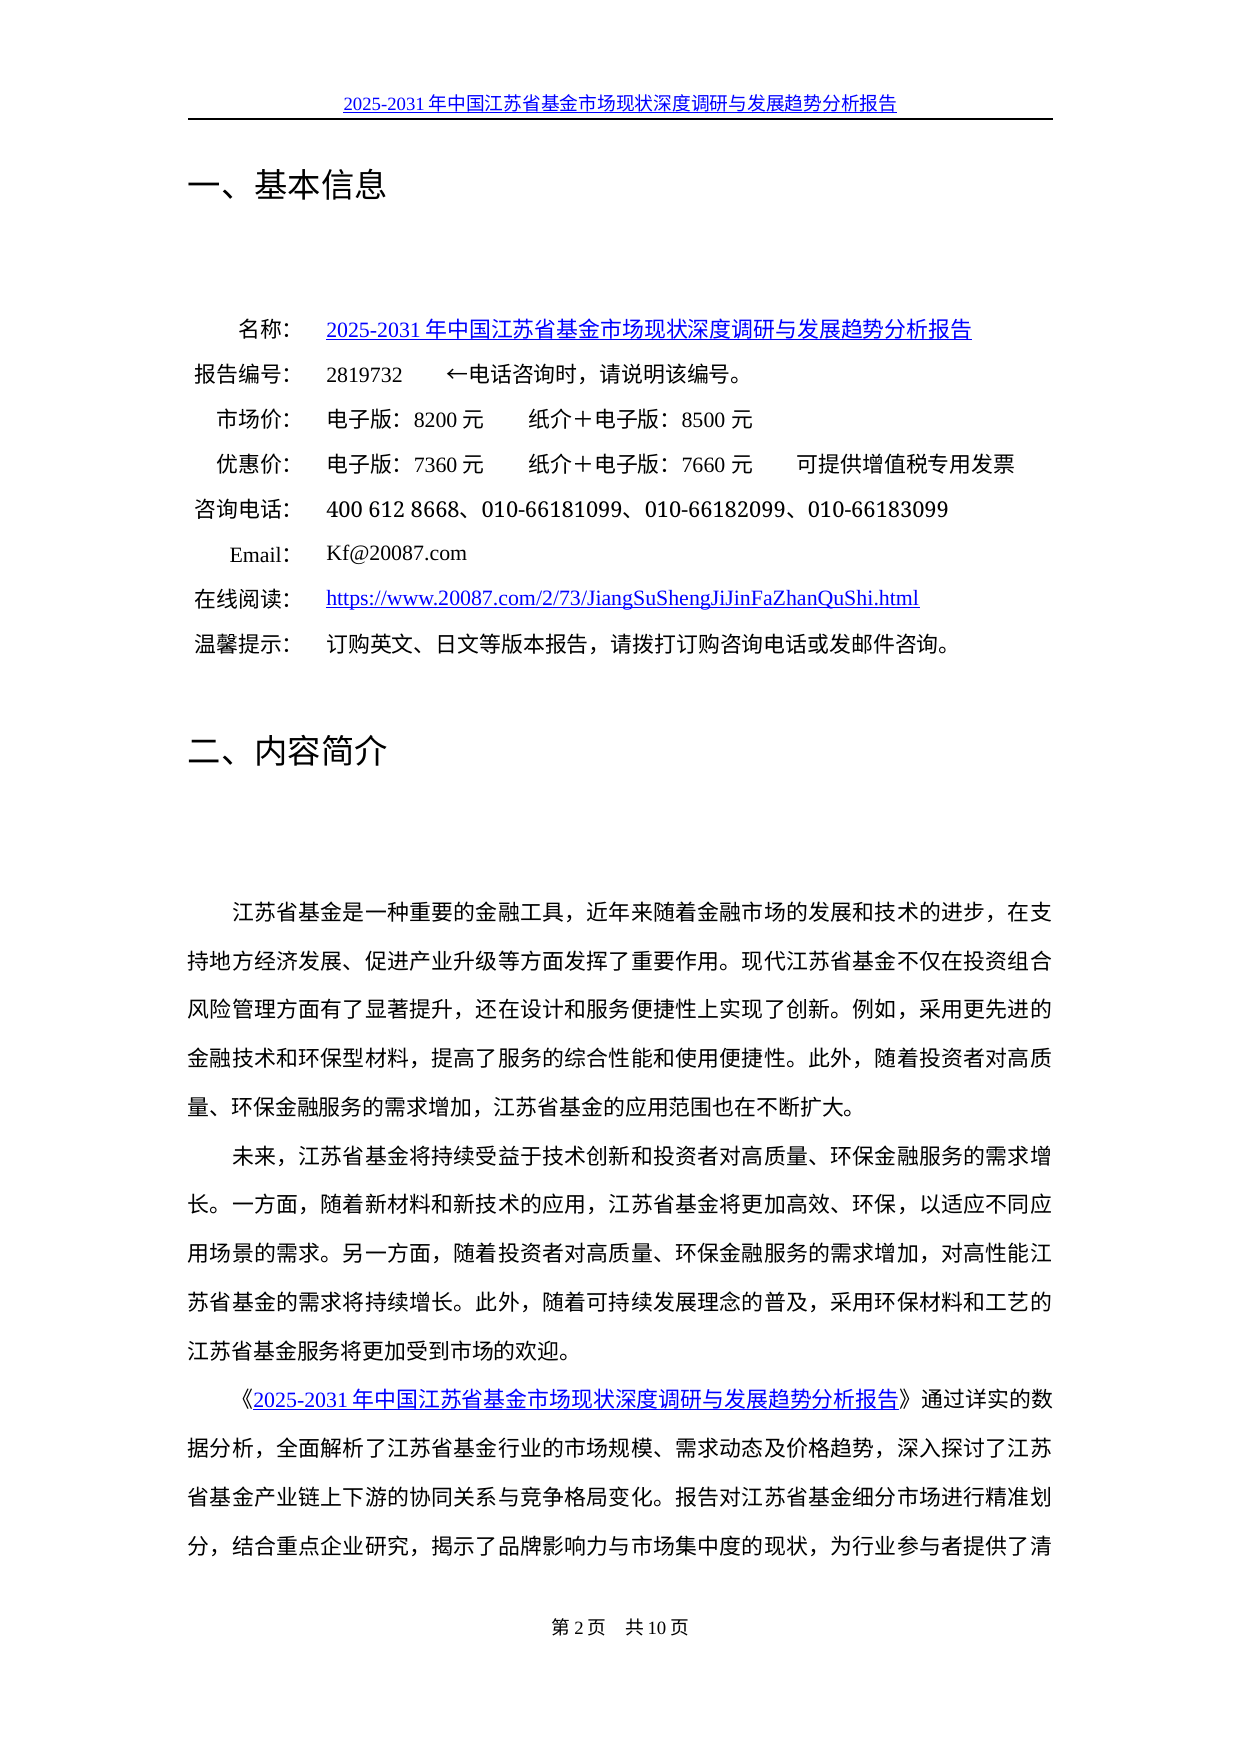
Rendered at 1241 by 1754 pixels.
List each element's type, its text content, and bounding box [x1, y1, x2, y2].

title 一、基本信息 [187, 150, 1053, 215]
table_cell 市场价： [167, 402, 315, 447]
table_cell Email： [167, 537, 315, 582]
table_header 2025-2031年中国江苏省基金市场现状深度调研与发展趋势分析报告 [315, 312, 1073, 357]
table_cell 电子版：7360 元 纸介＋电子版：7660 元 可提供增值税专用发票 [315, 447, 1073, 492]
table_header 名称： [167, 312, 315, 357]
title 二、内容简介 [187, 717, 1053, 782]
table_cell 优惠价： [167, 447, 315, 492]
table_cell 在线阅读： [167, 582, 315, 627]
table_cell [315, 582, 1073, 627]
table_cell 咨询电话： [167, 492, 315, 537]
table_cell 电子版：8200 元 纸介＋电子版：8500 元 [315, 402, 1073, 447]
table_cell 报告编号： [167, 357, 315, 402]
table_cell 2819732 ←电话咨询时，请说明该编号。 [315, 357, 1073, 402]
table_cell 温馨提示： [167, 627, 315, 672]
table_cell Kf@20087.com [315, 537, 1073, 582]
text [187, 894, 1053, 1561]
table_cell 订购英文、日文等版本报告，请拨打订购咨询电话或发邮件咨询。 [315, 627, 1073, 672]
table_cell 400 612 8668、010-66181099、010-66182099、010-66183099 [315, 492, 1073, 537]
